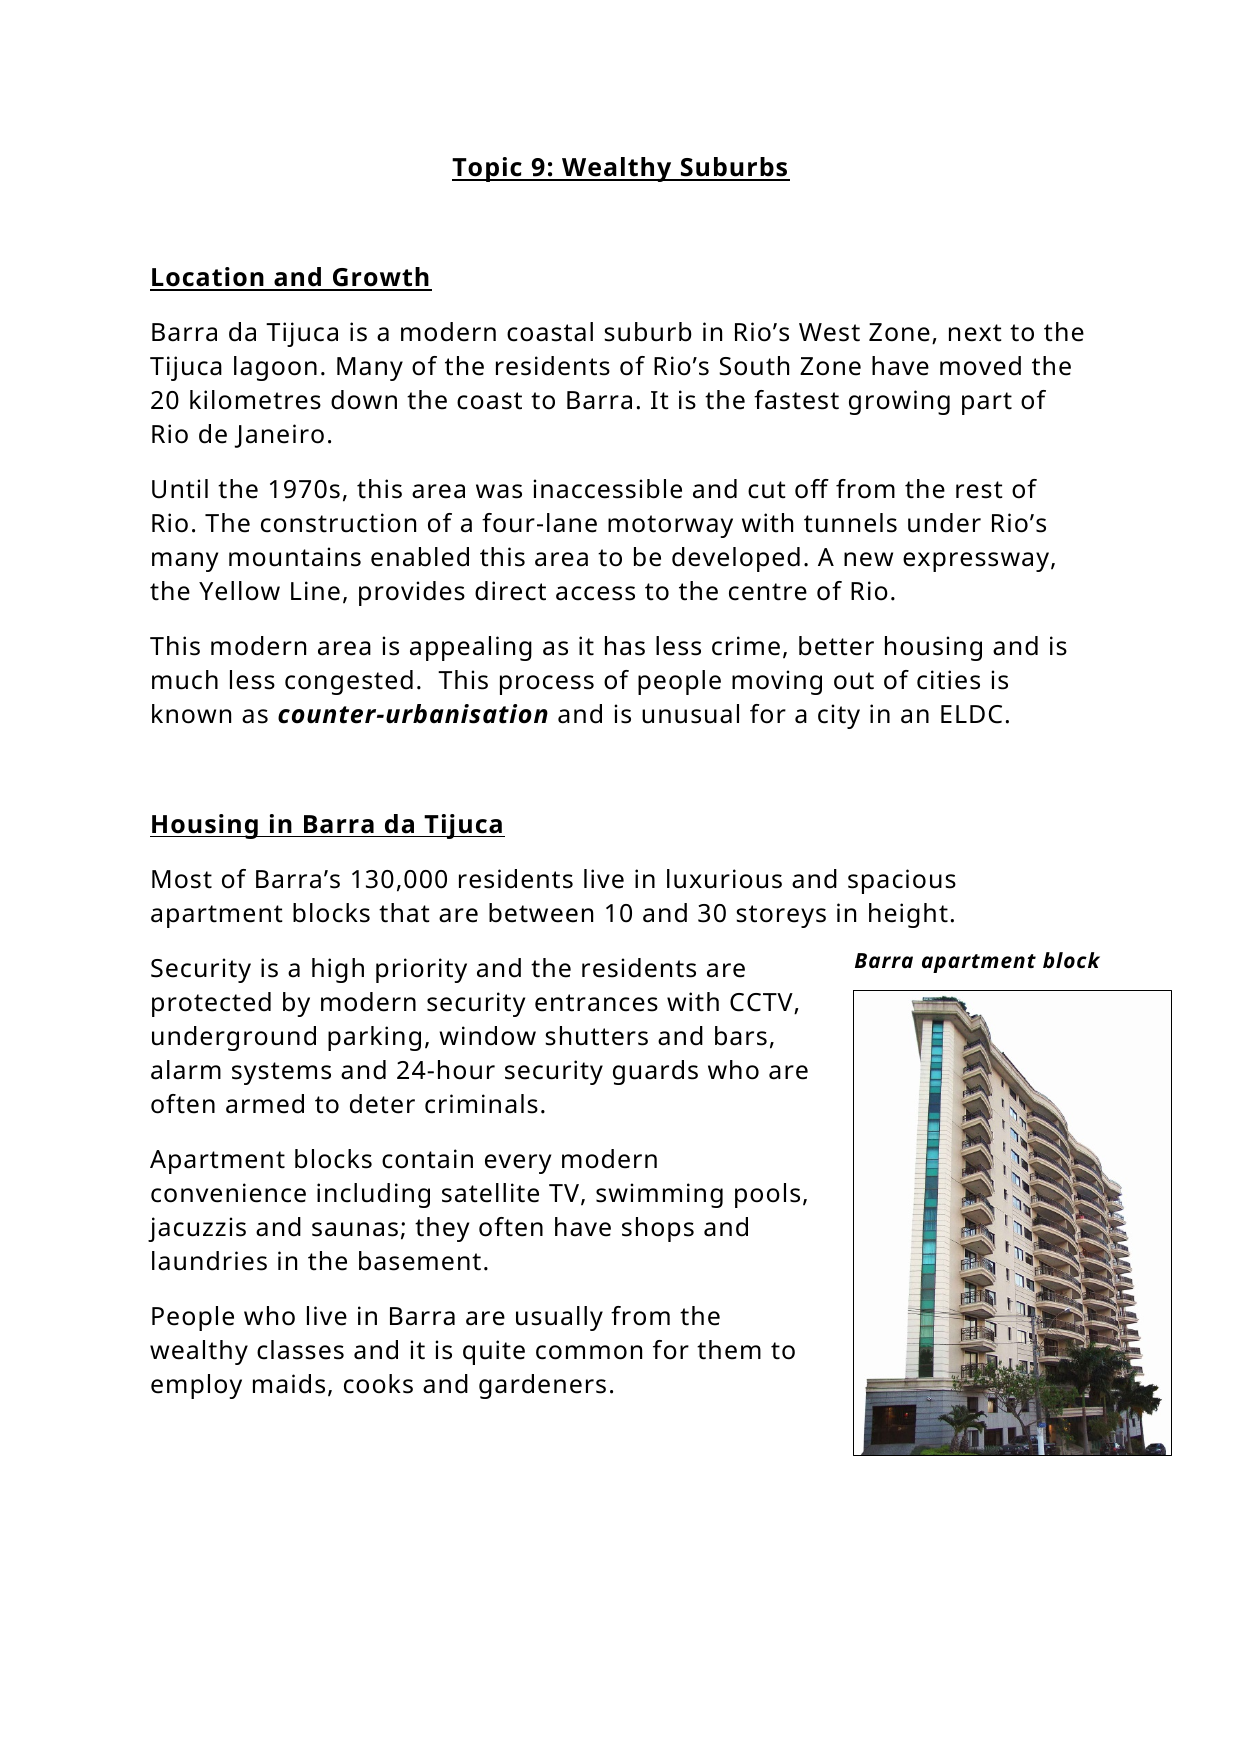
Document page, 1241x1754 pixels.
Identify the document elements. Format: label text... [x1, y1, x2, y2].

text Topic 9: Wealthy Suburbs [150, 150, 1090, 184]
text Apartment blocks contain every modern convenience including satellite TV, swimming pools, jacuzzis and saunas; they often have shops and laundries in the basement. [150, 1142, 853, 1278]
text Most of Barra’s 130,000 residents live in luxurious and spacious apartment blocks that are between 10 and 30 storeys in height. [150, 862, 1090, 930]
text People who live in Barra are usually from the wealthy classes and it is quite common for them to employ maids, cooks and gardeners. [150, 1299, 853, 1401]
text Until the 1970s, this area was inaccessible and cut off from the rest of . The construction of a four-lane motorway with tunnels under ’s many mountains enabled this area to be developed. A new expressway, the Yellow Line, provides direct access to the centre of . [150, 472, 1090, 608]
text Security is a high priority and the residents are protected by modern security entrances with CCTV, underground parking, window shutters and bars, alarm systems and 24-hour security guards who are often armed to deter criminals. [150, 951, 1090, 1121]
text This modern area is appealing as it has less crime, better housing and is much less congested. This process of people moving out of cities is known as counter-urbanisation and is unusual for a city in an ELDC. [150, 629, 1090, 731]
picture [854, 991, 1171, 1455]
text Housing in Barra da Tijuca [150, 807, 1090, 841]
text Location and Growth [150, 260, 1090, 294]
text Barra da Tijuca is a modern coastal suburb in ’s West Zone, next to the Tijuca lagoon. Many of the residents of ’s South Zone have moved the 20 kilometres down the coast to Barra. It is the fastest growing part of . [150, 315, 1090, 451]
